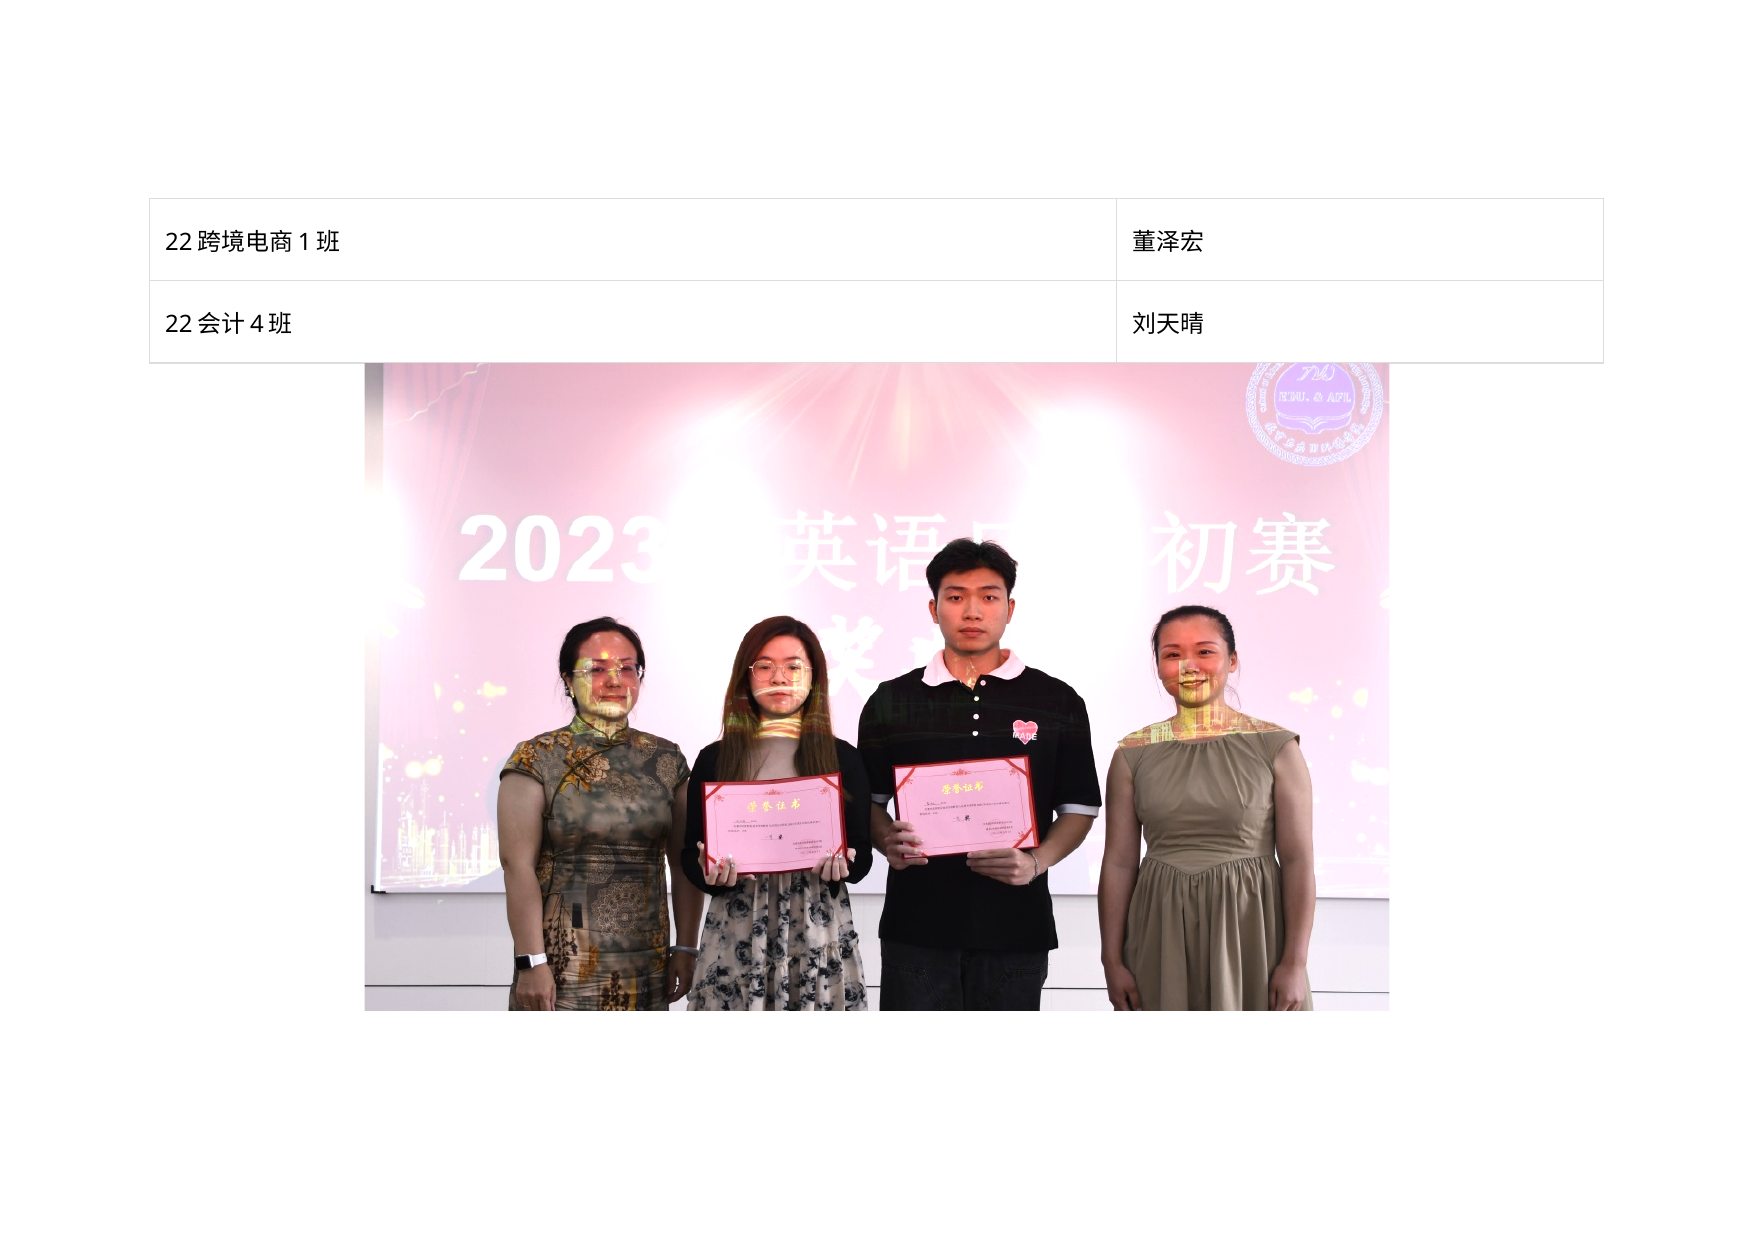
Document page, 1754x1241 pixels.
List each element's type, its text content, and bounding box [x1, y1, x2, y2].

table_cell 刘天晴 [1117, 281, 1603, 362]
picture [364, 363, 1390, 1011]
table_header 董泽宏 [1117, 199, 1603, 280]
table_header 22跨境电商1班 [150, 199, 1116, 280]
table_cell 22会计4班 [150, 281, 1116, 362]
